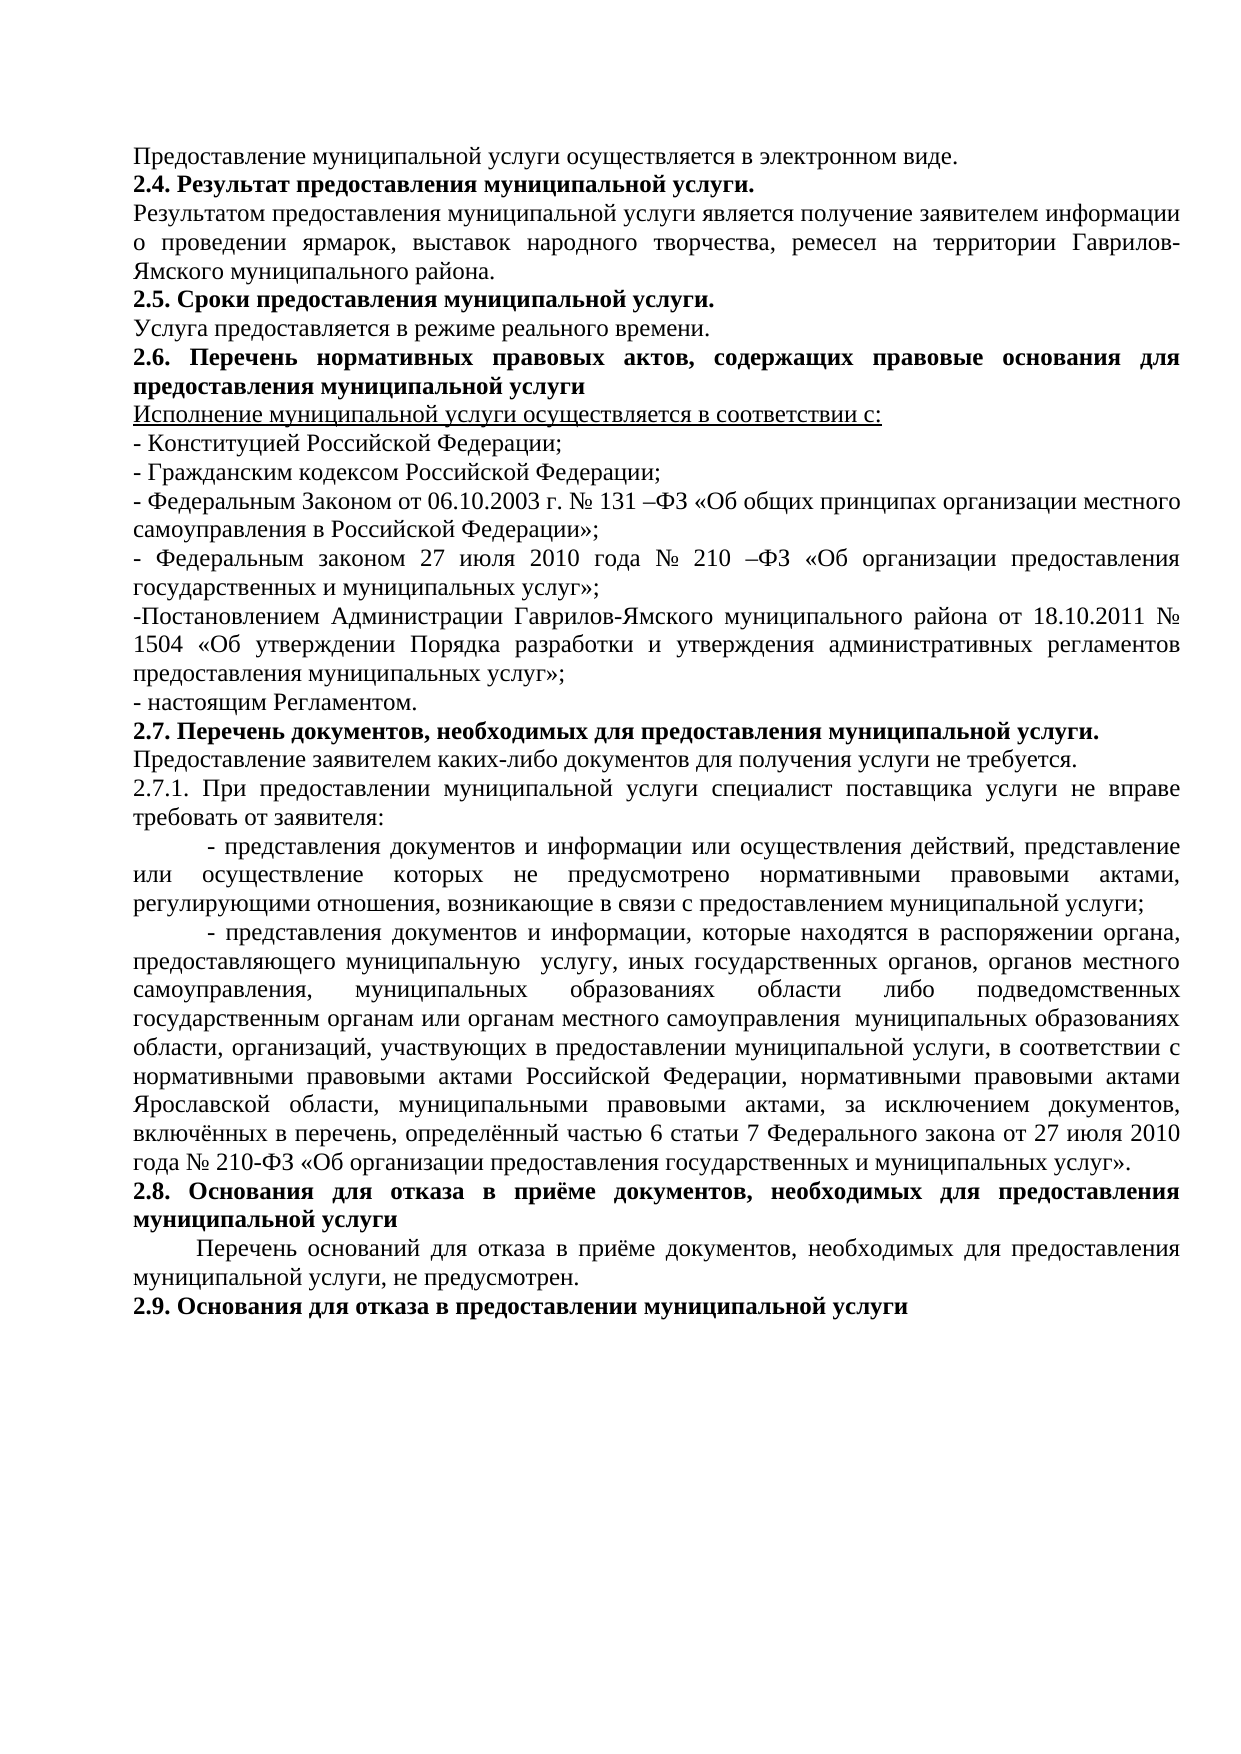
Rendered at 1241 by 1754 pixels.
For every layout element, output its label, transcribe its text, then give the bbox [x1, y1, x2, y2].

text Предоставление заявителем каких-либо документов для получения услуги не требуется. [133, 744, 1181, 773]
text 2.5. Сроки предоставления муниципальной услуги. [133, 284, 1181, 313]
text 2.9. Основания для отказа в предоставлении муниципальной услуги [133, 1291, 1181, 1319]
list - представления документов и информации, которые находятся в распоряжении органа, предоставляющего муниципальную услугу, иных государственных органов, органов местного самоуправления, муниципальных образованиях области либо подведомственных государственным органам или органам местного самоуправления муниципальных образованиях области, организаций, участвующих в предоставлении муниципальной услуги, в соответствии с нормативными правовыми актами Российской Федерации, нормативными правовыми актами Ярославской области, муниципальными правовыми актами, за исключением документов, включённых в перечень, определённый частью 6 статьи 7 Федерального закона от 27 июля 2010 года № 210-ФЗ «Об организации предоставления государственных и муниципальных услуг». [133, 917, 1181, 1176]
text - Федеральным Законом от 06.10.2003 г. № 131 –ФЗ «Об общих принципах организации местного самоуправления в Российской Федерации»; [133, 486, 1181, 543]
text Предоставление муниципальной услуги осуществляется в электронном виде. [133, 141, 1181, 169]
text 2.8. Основания для отказа в приёме документов, необходимых для предоставления муниципальной услуги [133, 1176, 1181, 1233]
text Исполнение муниципальной услуги осуществляется в соответствии с: [133, 399, 1181, 428]
text Услуга предоставляется в режиме реального времени. [133, 313, 1181, 342]
text - Конституцией Российской Федерации; [133, 428, 1181, 457]
text - Федеральным законом 27 июля 2010 года № 210 –ФЗ «Об организации предоставления государственных и муниципальных услуг»; [133, 543, 1181, 601]
text - Гражданским кодексом Российской Федерации; [133, 457, 1181, 486]
text -Постановлением Администрации Гаврилов-Ямского муниципального района от 18.10.2011 № 1504 «Об утверждении Порядка разработки и утверждения административных регламентов предоставления муниципальных услуг»; [133, 601, 1181, 687]
text Результатом предоставления муниципальной услуги является получение заявителем информации о проведении ярмарок, выставок народного творчества, ремесел на территории Гаврилов-Ямского муниципального района. [133, 198, 1181, 284]
text - представления документов и информации или осуществления действий, представление или осуществление которых не предусмотрено нормативными правовыми актами, регулирующими отношения, возникающие в связи с предоставлением муниципальной услуги; [133, 831, 1181, 917]
table_header - настоящим Регламентом. [133, 687, 1159, 716]
text 2.7.1. При предоставлении муниципальной услуги специалист поставщика услуги не вправе требовать от заявителя: [133, 773, 1181, 831]
text 2.4. Результат предоставления муниципальной услуги. [133, 169, 1181, 198]
text 2.6. Перечень нормативных правовых актов, содержащих правовые основания для предоставления муниципальной услуги [133, 342, 1181, 399]
text 2.7. Перечень документов, необходимых для предоставления муниципальной услуги. [133, 716, 1181, 744]
text Перечень оснований для отказа в приёме документов, необходимых для предоставления муниципальной услуги, не предусмотрен. [133, 1233, 1181, 1291]
